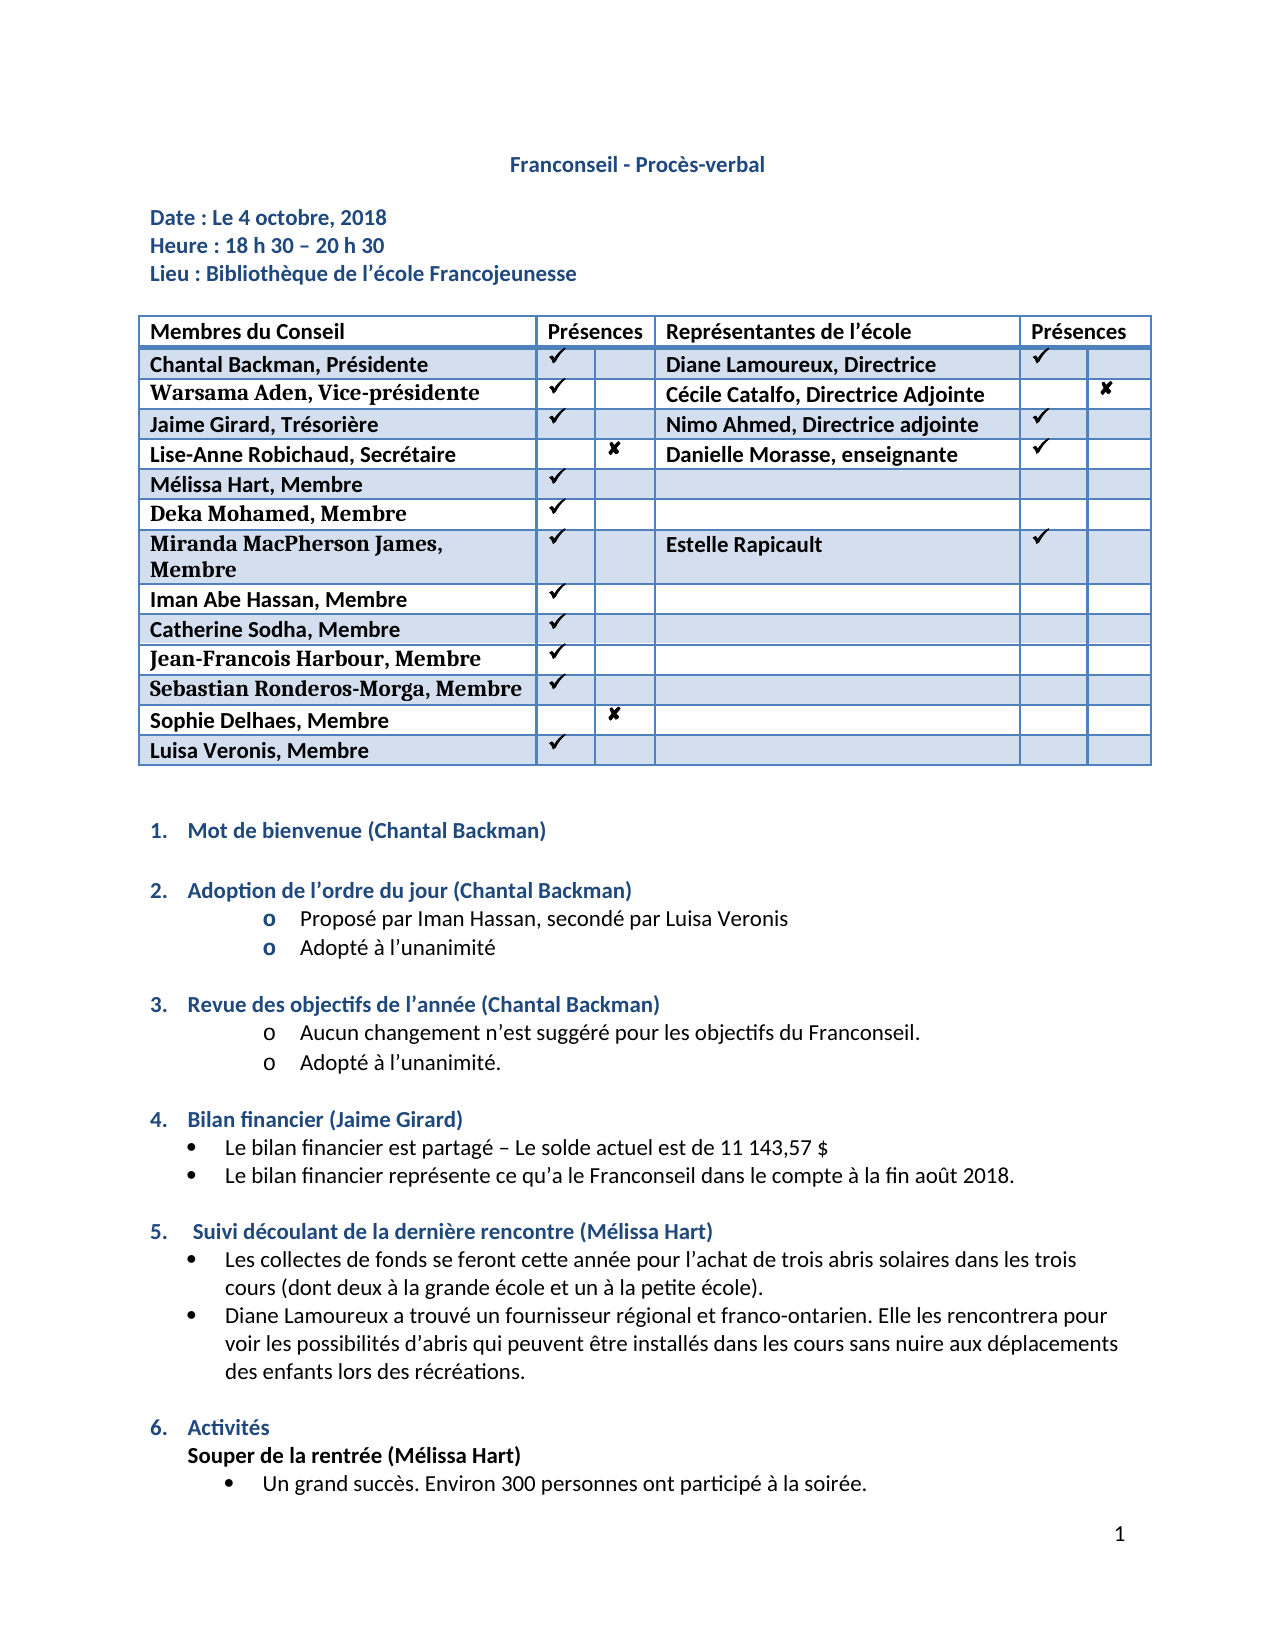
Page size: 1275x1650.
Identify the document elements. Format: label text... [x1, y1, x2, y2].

table_cell [1021, 350, 1086, 378]
text Date : Le 4 octobre, 2018 [150, 203, 1125, 231]
table_cell [596, 531, 654, 583]
list Adopté à l’unanimité [262, 933, 1125, 962]
table_cell [656, 500, 1019, 528]
table_cell [538, 646, 594, 673]
table_header Présences [1021, 317, 1150, 345]
table_cell [596, 350, 654, 378]
table_cell Jaime Girard, Trésorière [140, 410, 535, 438]
table_cell [596, 470, 654, 498]
text Lieu : Bibliothèque de l’école Francojeunesse [150, 259, 1125, 287]
table_cell Iman Abe Hassan, Membre [140, 585, 535, 613]
table_cell [538, 706, 594, 734]
table_cell [596, 615, 654, 643]
table_cell [656, 706, 1019, 734]
table_header Présences [538, 317, 654, 345]
table_cell Diane Lamoureux, Directrice [656, 350, 1019, 378]
table_cell [1089, 380, 1150, 408]
table_cell [596, 646, 654, 673]
table_cell [1021, 585, 1086, 613]
table_cell Danielle Morasse, enseignante [656, 440, 1019, 468]
list Bilan financier (Jaime Girard) [150, 1105, 1125, 1133]
table_cell [1089, 646, 1150, 673]
table_cell [1021, 676, 1086, 704]
table_cell [1089, 440, 1150, 468]
table_cell [1021, 500, 1086, 528]
table_cell [596, 500, 654, 528]
table_cell [656, 470, 1019, 498]
table_cell [1021, 380, 1086, 408]
table_cell [596, 585, 654, 613]
table_cell [538, 380, 594, 408]
table_cell [1021, 646, 1086, 673]
table_cell [1089, 470, 1150, 498]
list Diane Lamoureux a trouvé un fournisseur régional et franco-ontarien. Elle les rencontrera pour voir les possibilités d’abris qui peuvent être installés dans les cours sans nuire aux déplacements des enfants lors des récréations. [187, 1301, 1125, 1385]
table_cell [596, 440, 654, 468]
table_cell [656, 585, 1019, 613]
table_cell [1021, 410, 1086, 438]
subtitle Mot de bienvenue (Chantal Backman) [150, 816, 1125, 844]
table_cell [1021, 440, 1086, 468]
table_cell Catherine Sodha, Membre [140, 615, 535, 643]
table_cell [538, 736, 594, 764]
table_cell [596, 706, 654, 734]
table_cell [656, 615, 1019, 643]
text Franconseil - Procès-verbal [150, 150, 1125, 178]
table_cell [1089, 410, 1150, 438]
table_header Membres du Conseil [140, 317, 535, 345]
table_cell Warsama Aden, Vice-présidente [140, 380, 535, 408]
list Aucun changement n’est suggéré pour les objectifs du Franconseil. [262, 1018, 1125, 1048]
table_cell [596, 410, 654, 438]
table_cell [656, 736, 1019, 764]
table_cell Lise-Anne Robichaud, Secrétaire [140, 440, 535, 468]
table_cell [656, 646, 1019, 673]
list Activités [150, 1413, 1125, 1441]
list Adopté à l’unanimité. [262, 1048, 1125, 1077]
table_cell Nimo Ahmed, Directrice adjointe [656, 410, 1019, 438]
list Le bilan financier est partagé – Le solde actuel est de 11 143,57 $ [187, 1133, 1125, 1161]
list Le bilan financier représente ce qu’a le Franconseil dans le compte à la fin août 2018. [187, 1161, 1125, 1189]
table_cell Sebastian Ronderos-Morga, Membre [140, 676, 535, 704]
table_cell [1021, 470, 1086, 498]
table_cell [1021, 736, 1086, 764]
list Suivi découlant de la dernière rencontre (Mélissa Hart) [150, 1217, 1125, 1245]
table_cell Cécile Catalfo, Directrice Adjointe [656, 380, 1019, 408]
table_cell Estelle Rapicault [656, 531, 1019, 583]
table_cell [538, 350, 594, 378]
table_cell [538, 676, 594, 704]
table_cell [656, 676, 1019, 704]
table_cell Deka Mohamed, Membre [140, 500, 535, 528]
table_header Représentantes de l’école [656, 317, 1019, 345]
table_cell [1089, 585, 1150, 613]
table_cell [1089, 676, 1150, 704]
list Revue des objectifs de l’année (Chantal Backman) [150, 991, 1125, 1018]
list Les collectes de fonds se feront cette année pour l’achat de trois abris solaires dans les trois cours (dont deux à la grande école et un à la petite école). [187, 1245, 1125, 1301]
table_cell [1021, 615, 1086, 643]
list Adoption de l’ordre du jour (Chantal Backman) [150, 876, 1125, 904]
table_cell Luisa Veronis, Membre [140, 736, 535, 764]
table_cell [1089, 615, 1150, 643]
table_cell [1021, 531, 1086, 583]
table_cell [1089, 500, 1150, 528]
table_cell Sophie Delhaes, Membre [140, 706, 535, 734]
table_cell [538, 470, 594, 498]
table_cell [596, 676, 654, 704]
text Heure : 18 h 30 – 20 h 30 [150, 231, 1125, 259]
table_cell [538, 410, 594, 438]
table_cell [1021, 706, 1086, 734]
table_cell Miranda MacPherson James, Membre [140, 531, 535, 583]
table_cell [596, 380, 654, 408]
table_cell [538, 440, 594, 468]
table_cell Jean-Francois Harbour, Membre [140, 646, 535, 673]
table_cell [1089, 736, 1150, 764]
table_cell [596, 736, 654, 764]
text Souper de la rentrée (Mélissa Hart) [150, 1441, 1125, 1469]
table_cell [538, 615, 594, 643]
list Proposé par Iman Hassan, secondé par Luisa Veronis [262, 904, 1125, 933]
table_cell [1089, 531, 1150, 583]
table_cell Mélissa Hart, Membre [140, 470, 535, 498]
table_cell [538, 500, 594, 528]
table_cell [538, 531, 594, 583]
table_cell [1089, 706, 1150, 734]
table_cell [1089, 350, 1150, 378]
list Un grand succès. Environ 300 personnes ont participé à la soirée. [225, 1469, 1125, 1497]
table_cell Chantal Backman, Présidente [140, 350, 535, 378]
table_cell [538, 585, 594, 613]
